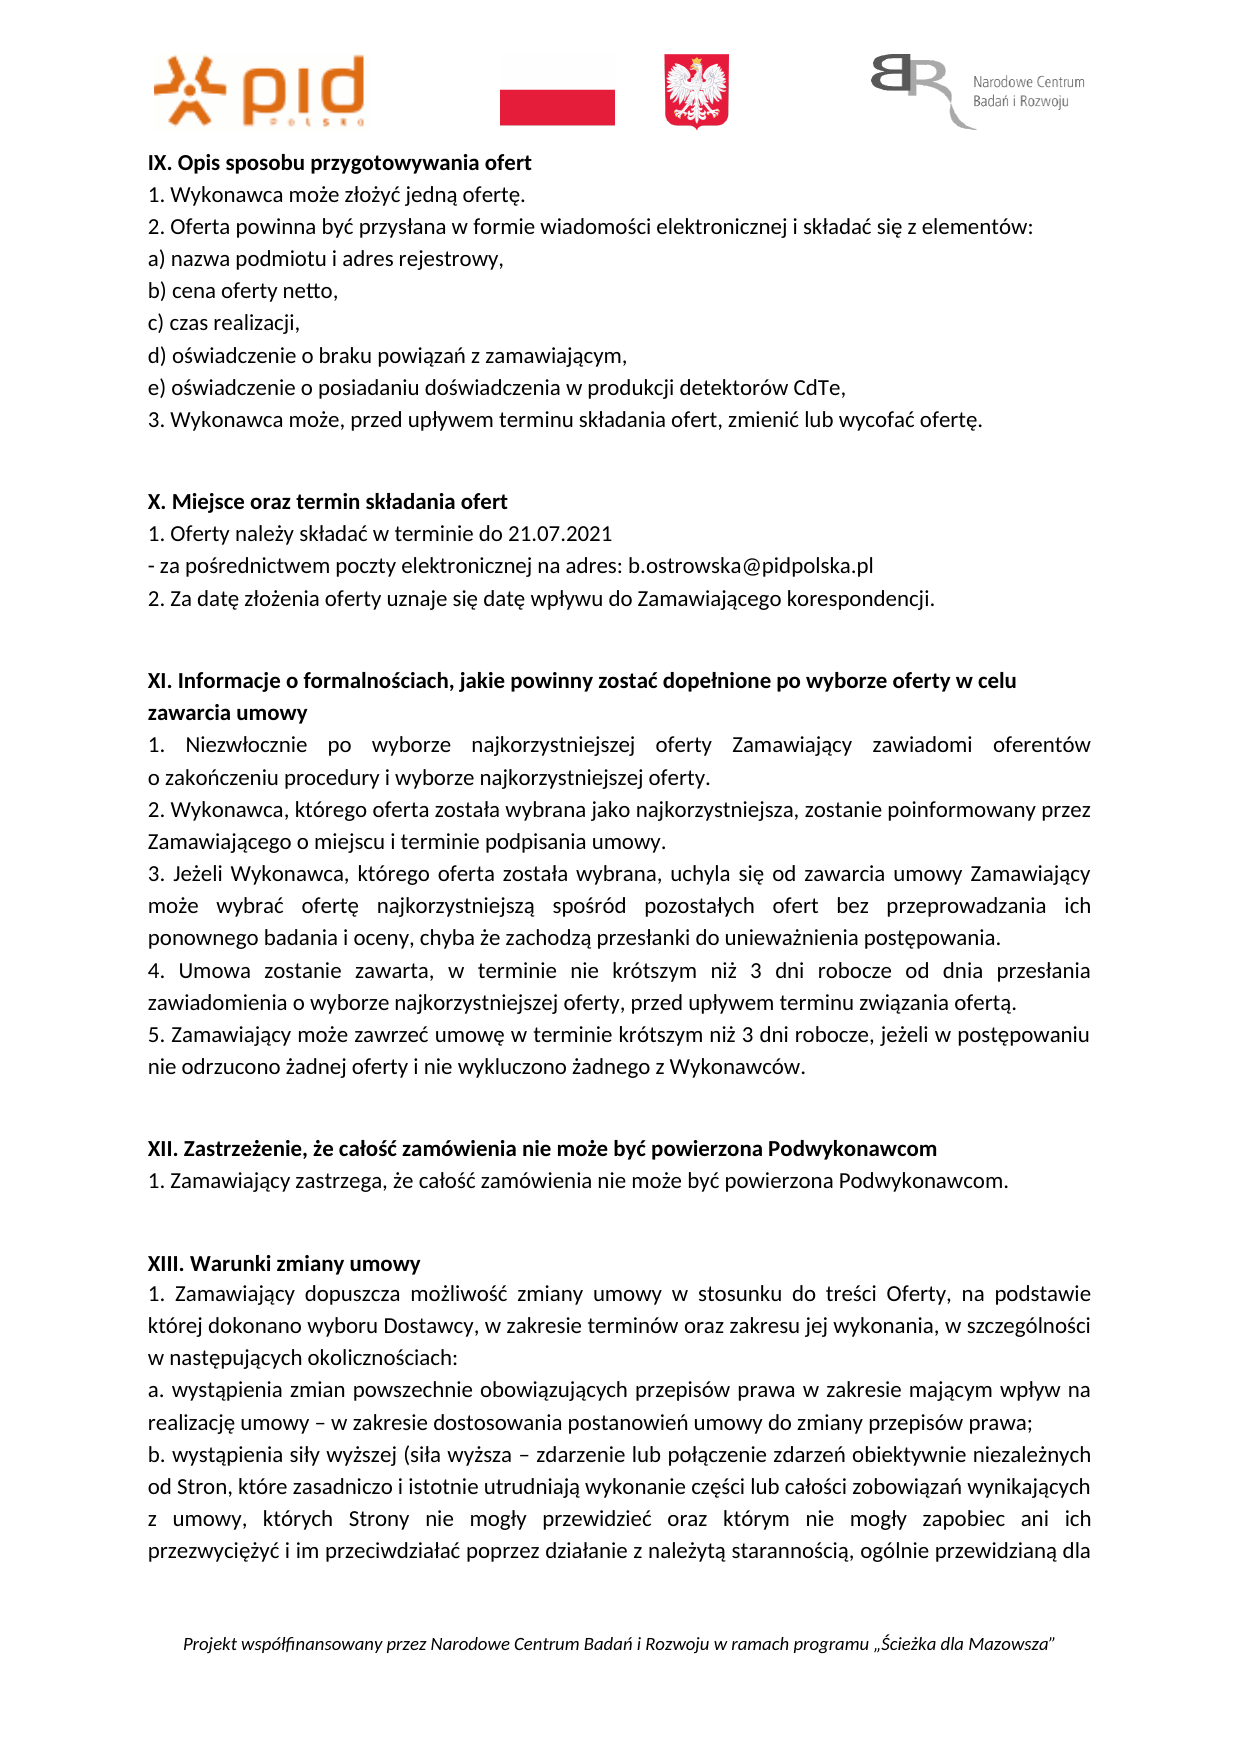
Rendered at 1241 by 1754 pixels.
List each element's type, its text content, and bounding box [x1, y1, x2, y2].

text b) cena oferty netto, [148, 276, 1093, 304]
text c) czas realizacji, [148, 308, 1093, 337]
text 3. Jeżeli Wykonawca, którego oferta została wybrana, uchyla się od zawarcia umowy Zamawiający może wybrać ofertę najkorzystniejszą spośród pozostałych ofert bez przeprowadzania ich ponownego badania i oceny, chyba że zachodzą przesłanki do unieważnienia postępowania. [148, 859, 1093, 952]
text 2. Oferta powinna być przysłana w formie wiadomości elektronicznej i składać się z elementów: [148, 212, 1093, 240]
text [148, 1440, 1093, 1564]
text - za pośrednictwem poczty elektronicznej na adres: b.ostrowska@pidpolska.pl [148, 552, 1093, 580]
picture [500, 54, 729, 130]
picture [871, 54, 1088, 130]
text d) oświadczenie o braku powiązań z zamawiającym, [148, 341, 1093, 369]
subtitle XII. Zastrzeżenie, że całość zamówienia nie może być powierzona Podwykonawcom [148, 1134, 1093, 1162]
text 2. Wykonawca, którego oferta została wybrana jako najkorzystniejsza, zostanie poinformowany przez Zamawiającego o miejscu i terminie podpisania umowy. [148, 795, 1093, 855]
text 1. Niezwłocznie po wyborze najkorzystniejszej oferty Zamawiający zawiadomi oferentów o zakończeniu procedury i wyborze najkorzystniejszej oferty. [148, 730, 1093, 791]
picture [154, 54, 372, 131]
text 4. Umowa zostanie zawarta, w terminie nie krótszym niż 3 dni robocze od dnia przesłania zawiadomienia o wyborze najkorzystniejszej oferty, przed upływem terminu związania ofertą. [148, 956, 1093, 1016]
text e) oświadczenie o posiadaniu doświadczenia w produkcji detektorów CdTe, [148, 373, 1093, 401]
subtitle X. Miejsce oraz termin składania ofert [148, 487, 1093, 515]
text 1. Zamawiający dopuszcza możliwość zmiany umowy w stosunku do treści Oferty, na podstawie której dokonano wyboru Dostawcy, w zakresie terminów oraz zakresu jej wykonania, w szczególności w następujących okolicznościach: [148, 1279, 1093, 1371]
subtitle XI. Informacje o formalnościach, jakie powinny zostać dopełnione po wyborze oferty w celu zawarcia umowy [148, 666, 1093, 726]
text 1. Wykonawca może złożyć jedną ofertę. [148, 180, 1093, 208]
subtitle IX. Opis sposobu przygotowywania ofert [148, 148, 1093, 176]
text 3. Wykonawca może, przed upływem terminu składania ofert, zmienić lub wycofać ofertę. [148, 405, 1093, 433]
text 1. Zamawiający zastrzega, że całość zamówienia nie może być powierzona Podwykonawcom. [148, 1167, 1093, 1195]
text 5. Zamawiający może zawrzeć umowę w terminie krótszym niż 3 dni robocze, jeżeli w postępowaniu nie odrzucono żadnej oferty i nie wykluczono żadnego z Wykonawców. [148, 1020, 1093, 1080]
text 1. Oferty należy składać w terminie do 21.07.2021 [148, 519, 1093, 547]
text a. wystąpienia zmian powszechnie obowiązujących przepisów prawa w zakresie mającym wpływ na realizację umowy – w zakresie dostosowania postanowień umowy do zmiany przepisów prawa; [148, 1376, 1093, 1436]
subtitle XIII. Warunki zmiany umowy [148, 1249, 1093, 1277]
text 2. Za datę złożenia oferty uznaje się datę wpływu do Zamawiającego korespondencji. [148, 584, 1093, 612]
text a) nazwa podmiotu i adres rejestrowy, [148, 244, 1093, 272]
